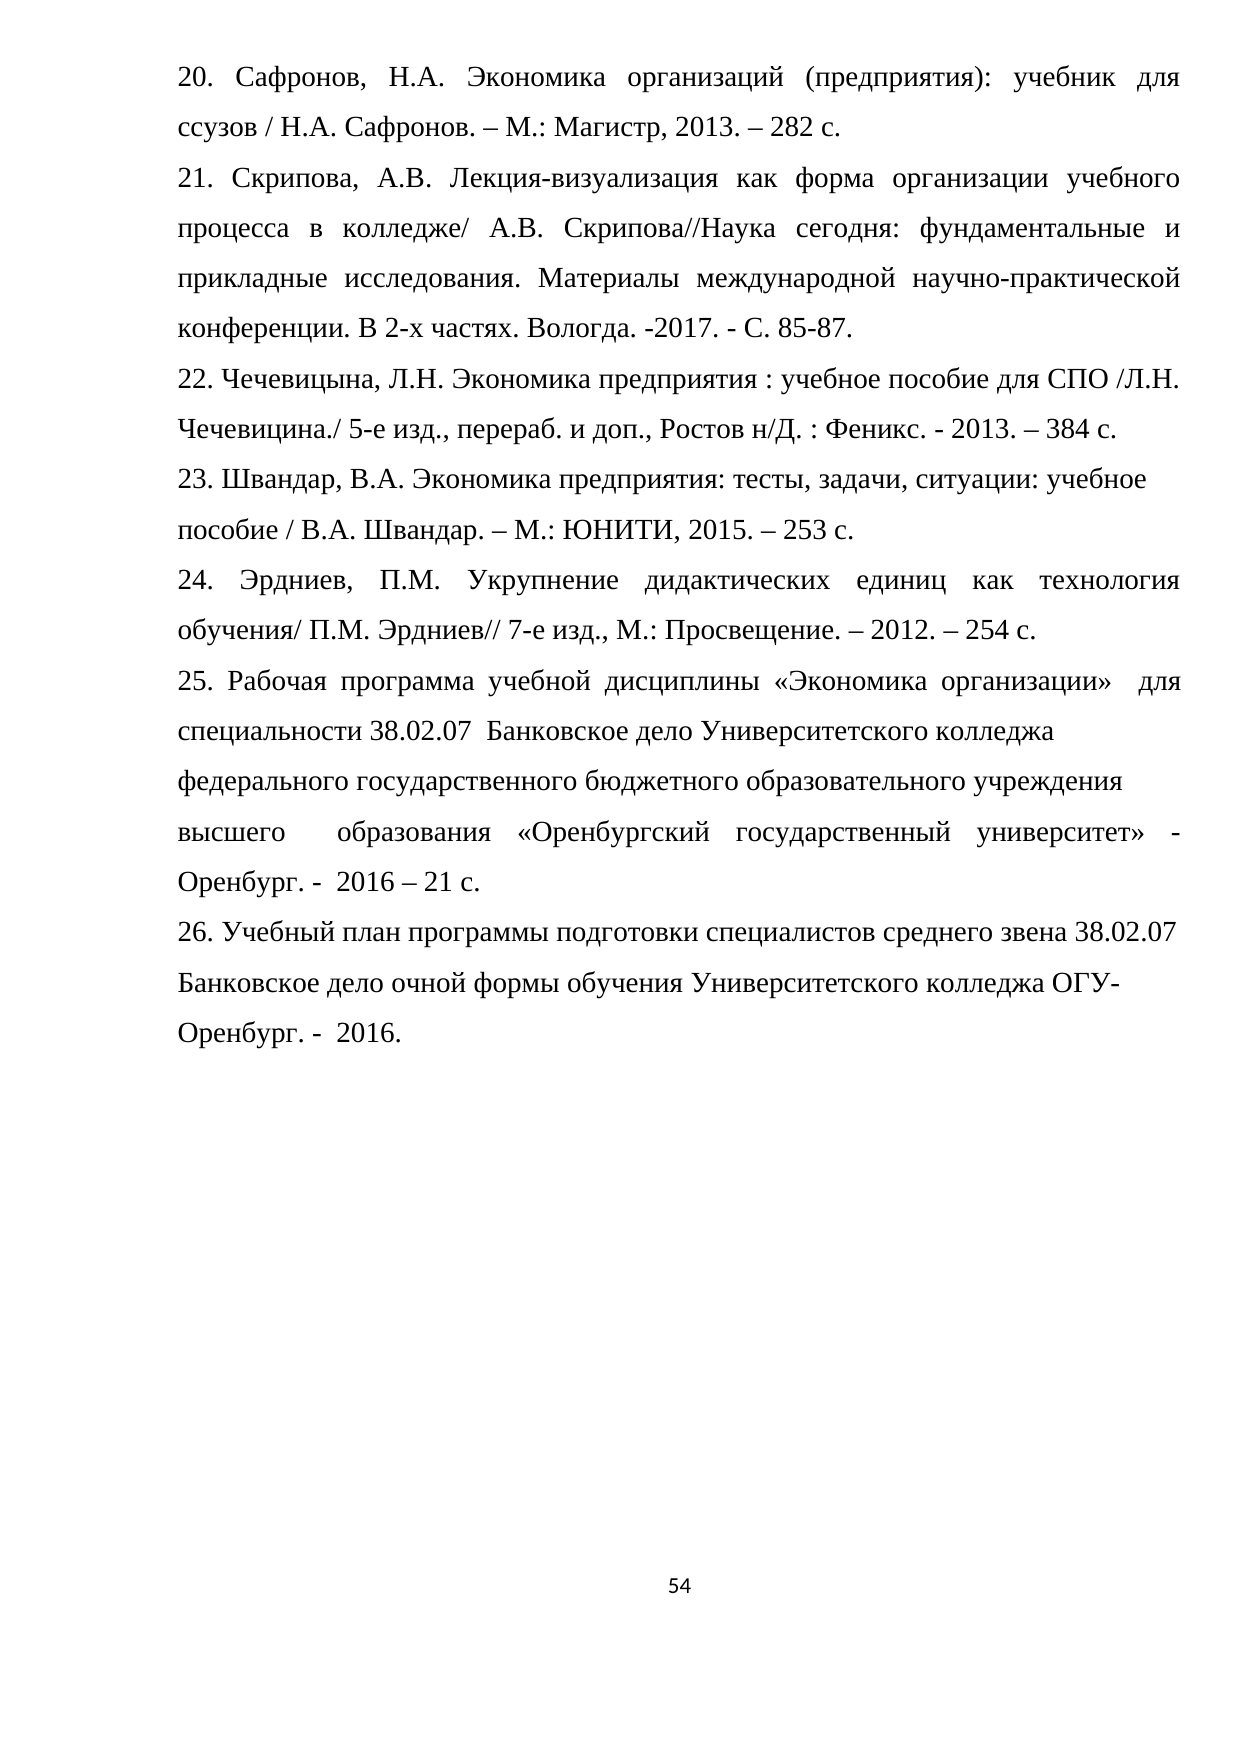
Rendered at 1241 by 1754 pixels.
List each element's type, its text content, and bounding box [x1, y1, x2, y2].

text 20. Сафронов, Н.А. Экономика организаций (предприятия): учебник для ссузов / Н.А. Сафронов. – М.: Магистр, 2013. – 282 с. [177, 59, 1181, 143]
text 26. Учебный план программы подготовки специалистов среднего звена 38.02.07 Банковское дело очной формы обучения Университетского колледжа ОГУ- Оренбург. - 2016. [177, 914, 1181, 1048]
text 23. Швандар, В.А. Экономика предприятия: тесты, задачи, ситуации: учебное пособие / В.А. Швандар. – М.: ЮНИТИ, 2015. – 253 с. [177, 462, 1181, 545]
text 21. Скрипова, А.В. Лекция-визуализация как форма организации учебного процесса в колледже/ А.В. Скрипова//Наука сегодня: фундаментальные и прикладные исследования. Материалы международной научно-практической конференции. В 2-х частях. Вологда. -2017. - С. 85-87. [177, 160, 1181, 344]
text высшего образования «Оренбургский государственный университет» - Оренбург. - 2016 – 21 с. [177, 814, 1181, 898]
text 22. Чечевицына, Л.Н. Экономика предприятия : учебное пособие для СПО /Л.Н. Чечевицина./ 5-е изд., перераб. и доп., Ростов н/Д. : Феникс. - 2013. – 384 с. [177, 361, 1181, 445]
text 24. Эрдниев, П.М. Укрупнение дидактических единиц как технология обучения/ П.М. Эрдниев// 7-е изд., М.: Просвещение. – 2012. – 254 с. [177, 562, 1181, 646]
text федерального государственного бюджетного образовательного учреждения [177, 763, 1181, 797]
text 25. Рабочая программа учебной дисциплины «Экономика организации» для специальности 38.02.07 Банковское дело Университетского колледжа [177, 663, 1181, 747]
